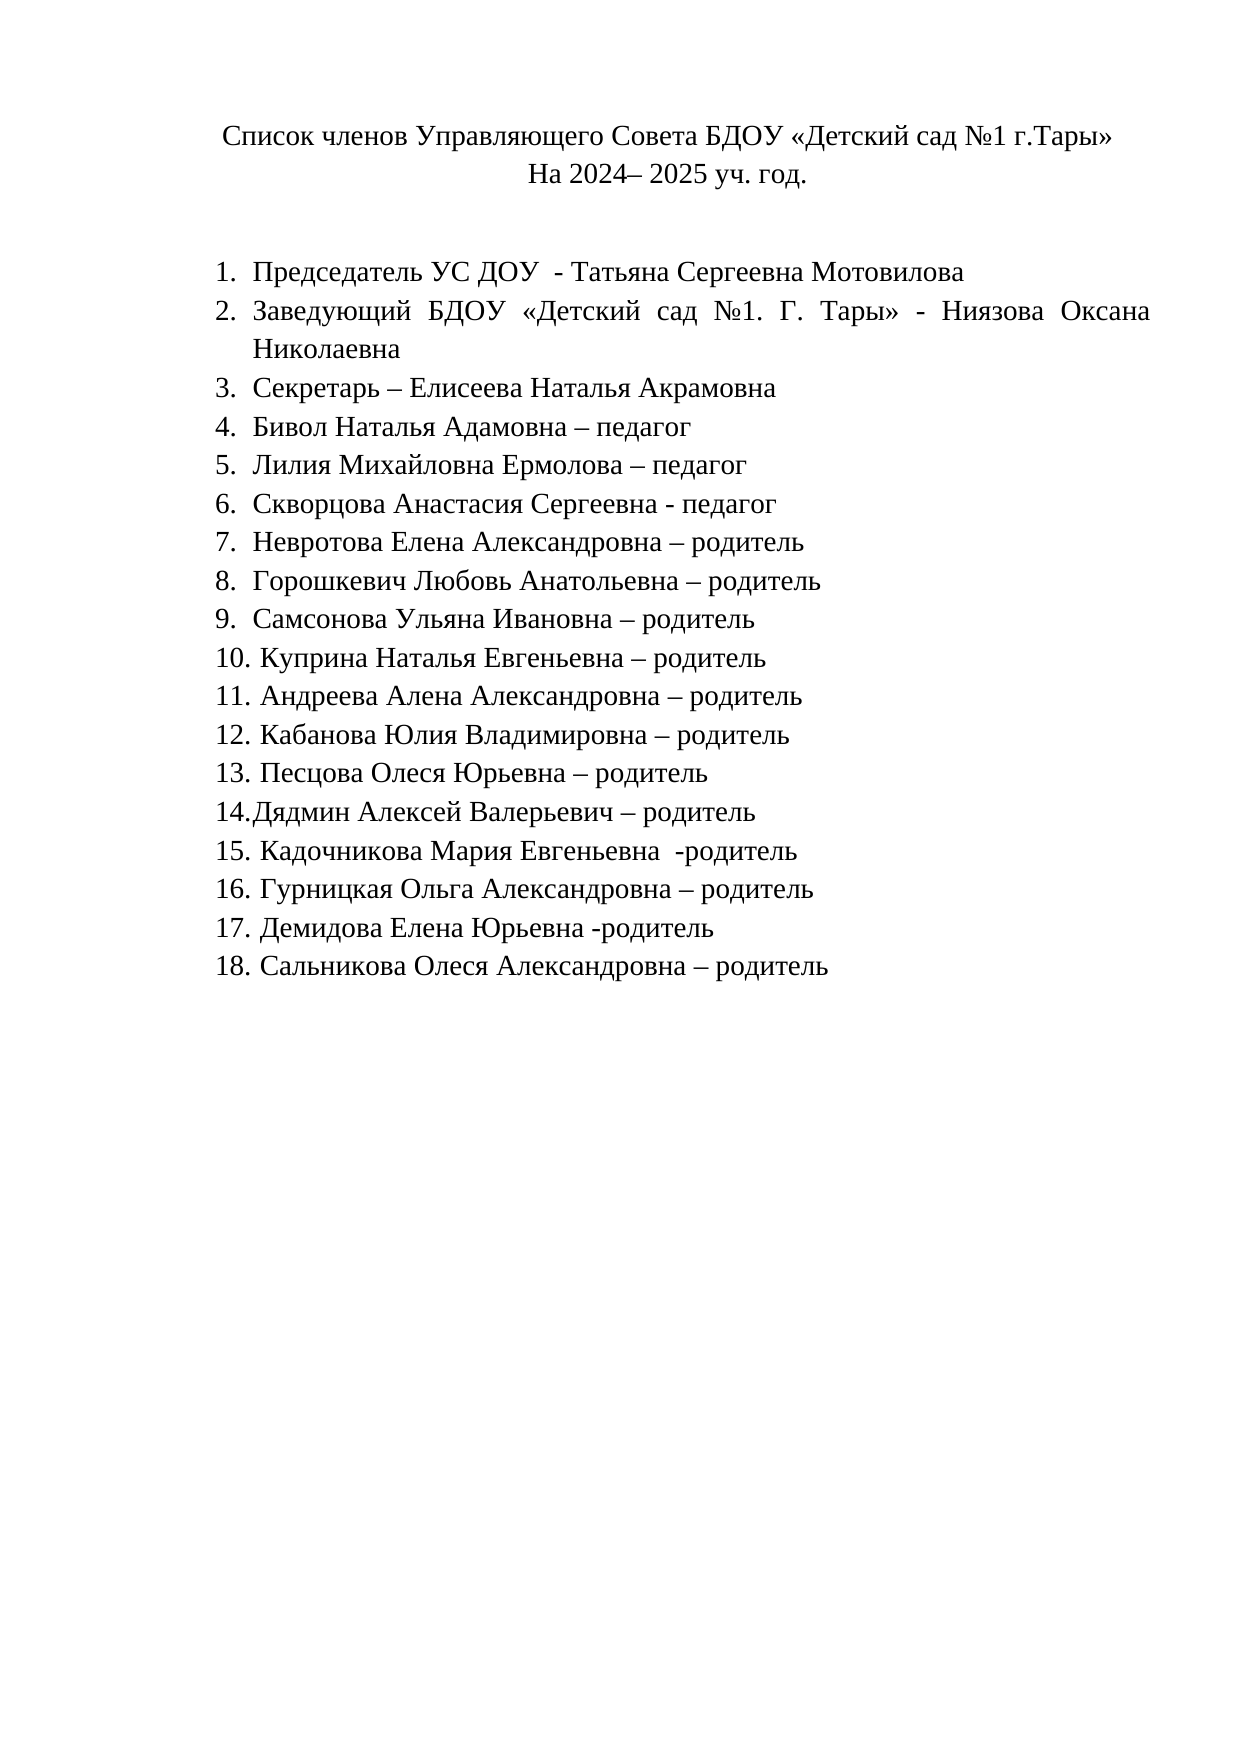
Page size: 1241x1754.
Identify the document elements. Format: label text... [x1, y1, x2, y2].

list Дядмин Алексей Валерьевич – родитель [215, 794, 1152, 828]
list Демидова Елена Юрьевна -родитель [215, 910, 1152, 943]
list Секретарь – Елисеева Наталья Акрамовна [215, 370, 1152, 404]
text На 2024– 2025 уч. год. [195, 157, 1140, 190]
list Горошкевич Любовь Анатольевна – родитель [215, 563, 1152, 596]
list Самсонова Ульяна Ивановна – родитель [215, 601, 1152, 635]
list Куприна Наталья Евгеньевна – родитель [215, 640, 1152, 673]
list Невротова Елена Александровна – родитель [215, 524, 1152, 558]
list Заведующий БДОУ «Детский сад №1. Г. Тары» - Ниязова Оксана Николаевна [215, 293, 1152, 365]
list Песцова Олеся Юрьевна – родитель [215, 756, 1152, 789]
list Сальникова Олеся Александровна – родитель [215, 948, 1152, 982]
list Председатель УС ДОУ - Татьяна Сергеевна Мотовилова [215, 254, 1152, 288]
list Кабанова Юлия Владимировна – родитель [215, 717, 1152, 751]
list Скворцова Анастасия Сергеевна - педагог [215, 486, 1152, 519]
list Бивол Наталья Адамовна – педагог [215, 409, 1152, 442]
list Андреева Алена Александровна – родитель [215, 678, 1152, 712]
list Кадочникова Мария Евгеньевна -родитель [215, 833, 1152, 866]
text Список членов Управляющего Совета БДОУ «Детский сад №1 г.Тары» [195, 118, 1140, 152]
list Лилия Михайловна Ермолова – педагог [215, 447, 1152, 481]
list Гурницкая Ольга Александровна – родитель [215, 871, 1152, 905]
